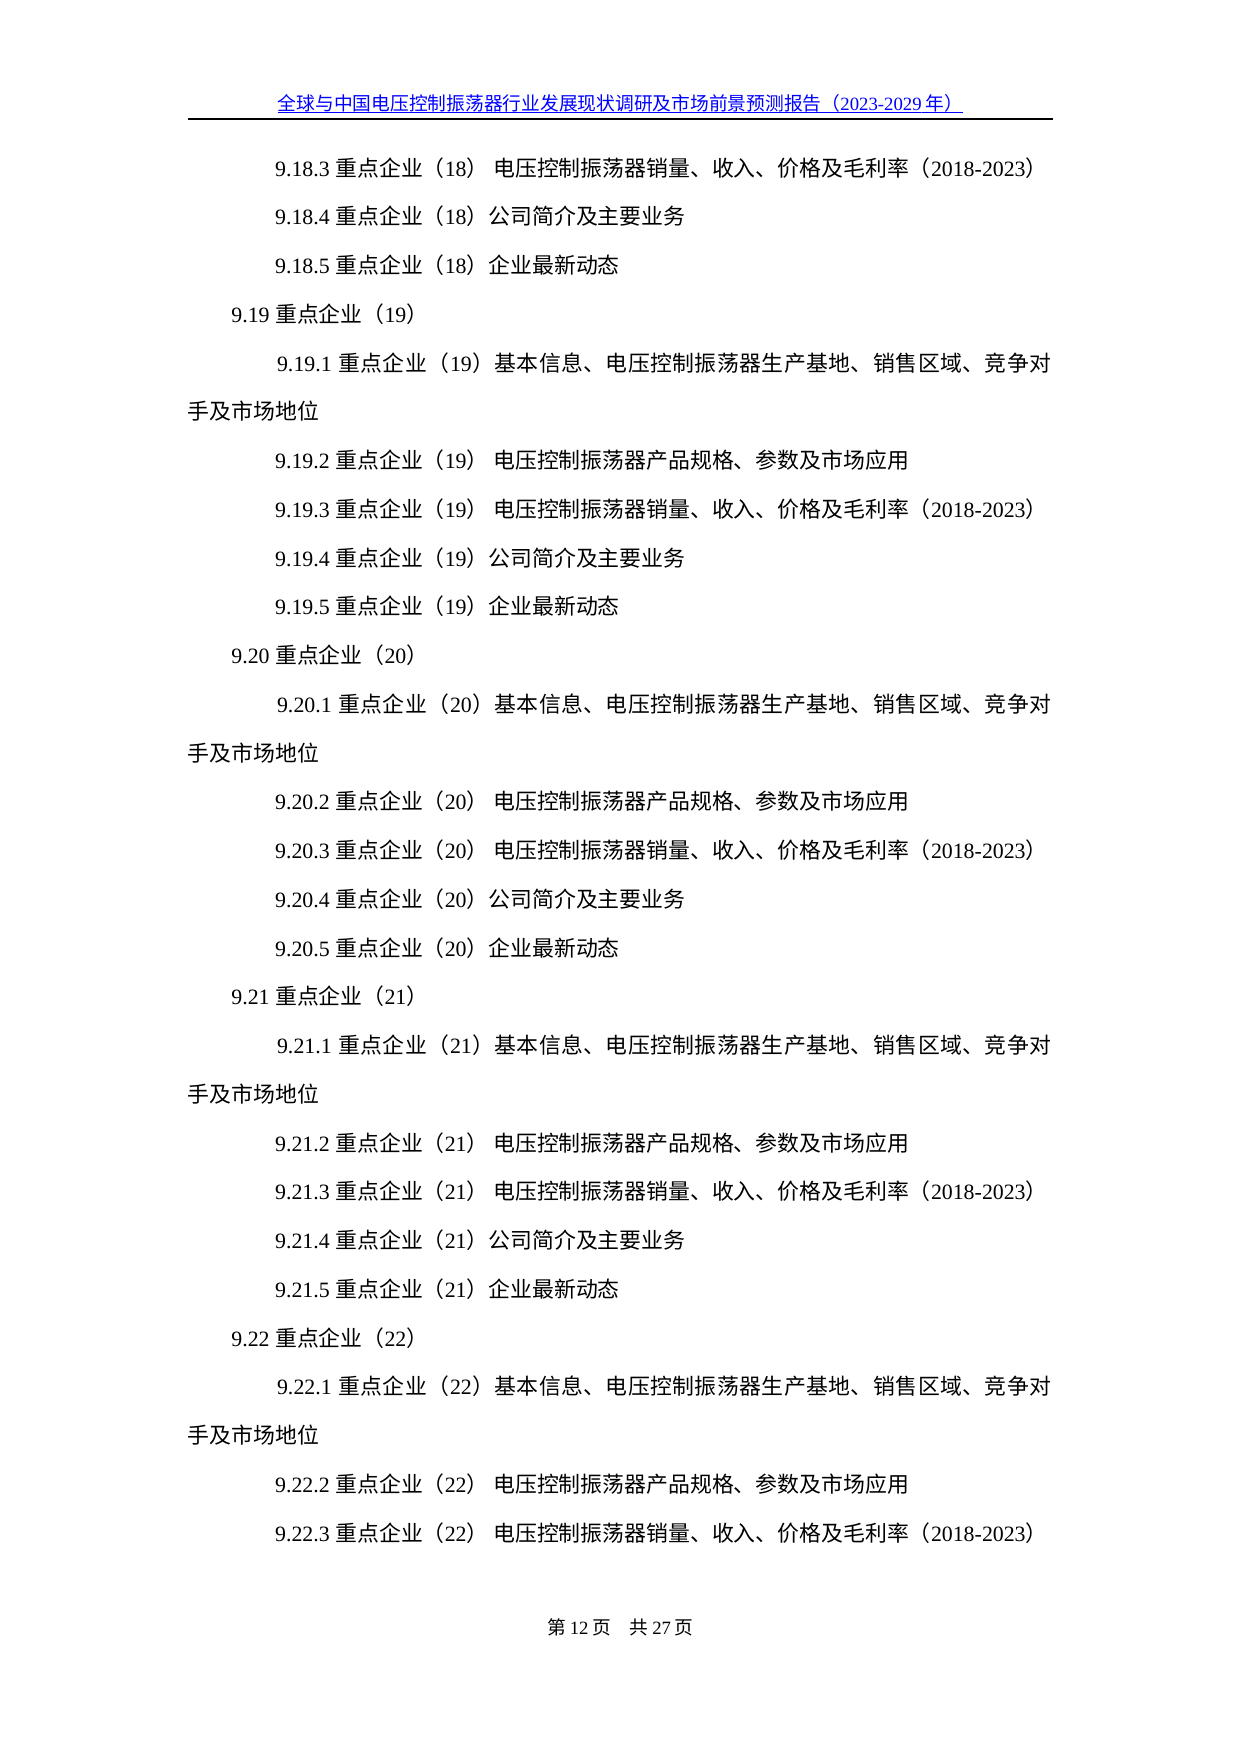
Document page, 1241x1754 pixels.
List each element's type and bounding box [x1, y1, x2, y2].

text [187, 150, 1053, 1548]
